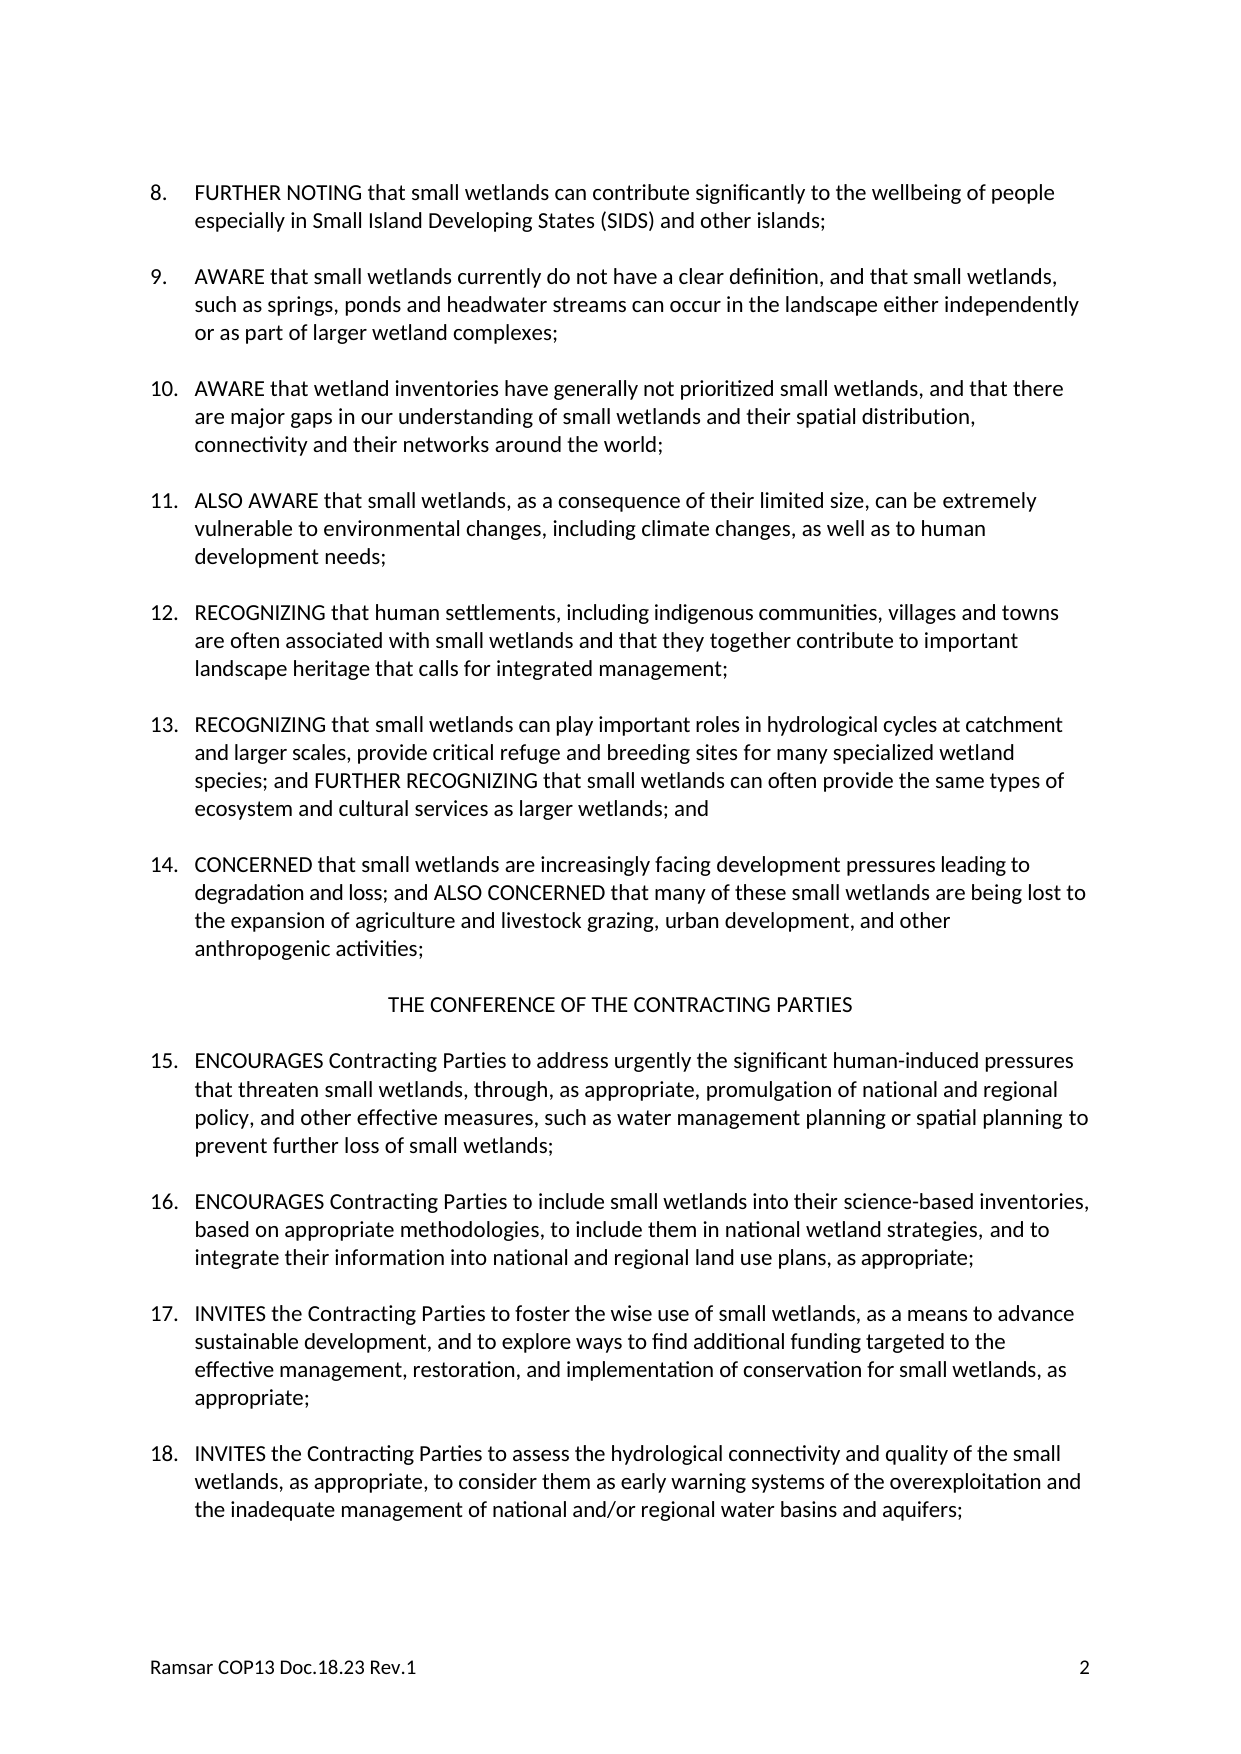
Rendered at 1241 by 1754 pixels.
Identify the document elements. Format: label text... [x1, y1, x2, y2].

text 14. CONCERNED that small wetlands are increasingly facing development pressures leading to degradation and loss; and ALSO CONCERNED that many of these small wetlands are being lost to the expansion of agriculture and livestock grazing, urban development, and other anthropogenic activities; [150, 851, 1090, 963]
text 9. AWARE that small wetlands currently do not have a clear definition, and that small wetlands, such as springs, ponds and headwater streams can occur in the landscape either independently or as part of larger wetland complexes; [150, 262, 1090, 346]
text THE CONFERENCE OF THE CONTRACTING PARTIES [150, 991, 1090, 1019]
text 16. ENCOURAGES Contracting Parties to include small wetlands into their science-based inventories, based on appropriate methodologies, to include them in national wetland strategies, and to integrate their information into national and regional land use plans, as appropriate; [150, 1187, 1090, 1271]
text 10. AWARE that wetland inventories have generally not prioritized small wetlands, and that there are major gaps in our understanding of small wetlands and their spatial distribution, connectivity and their networks around the world; [150, 374, 1090, 458]
text 13. RECOGNIZING that small wetlands can play important roles in hydrological cycles at catchment and larger scales, provide critical refuge and breeding sites for many specialized wetland species; and FURTHER RECOGNIZING that small wetlands can often provide the same types of ecosystem and cultural services as larger wetlands; and [150, 710, 1090, 822]
text 8. FURTHER NOTING that small wetlands can contribute significantly to the wellbeing of people especially in Small Island Developing States (SIDS) and other islands; [150, 178, 1090, 234]
text 17. INVITES the Contracting Parties to foster the wise use of small wetlands, as a means to advance sustainable development, and to explore ways to find additional funding targeted to the effective management, restoration, and implementation of conservation for small wetlands, as appropriate; [150, 1299, 1090, 1411]
text 12. RECOGNIZING that human settlements, including indigenous communities, villages and towns are often associated with small wetlands and that they together contribute to important landscape heritage that calls for integrated management; [150, 598, 1090, 682]
text 15. ENCOURAGES Contracting Parties to address urgently the significant human-induced pressures that threaten small wetlands, through, as appropriate, promulgation of national and regional policy, and other effective measures, such as water management planning or spatial planning to prevent further loss of small wetlands; [150, 1047, 1090, 1159]
text 11. ALSO AWARE that small wetlands, as a consequence of their limited size, can be extremely vulnerable to environmental changes, including climate changes, as well as to human development needs; [150, 486, 1090, 570]
text 18. INVITES the Contracting Parties to assess the hydrological connectivity and quality of the small wetlands, as appropriate, to consider them as early warning systems of the overexploitation and the inadequate management of national and/or regional water basins and aquifers; [150, 1439, 1090, 1523]
